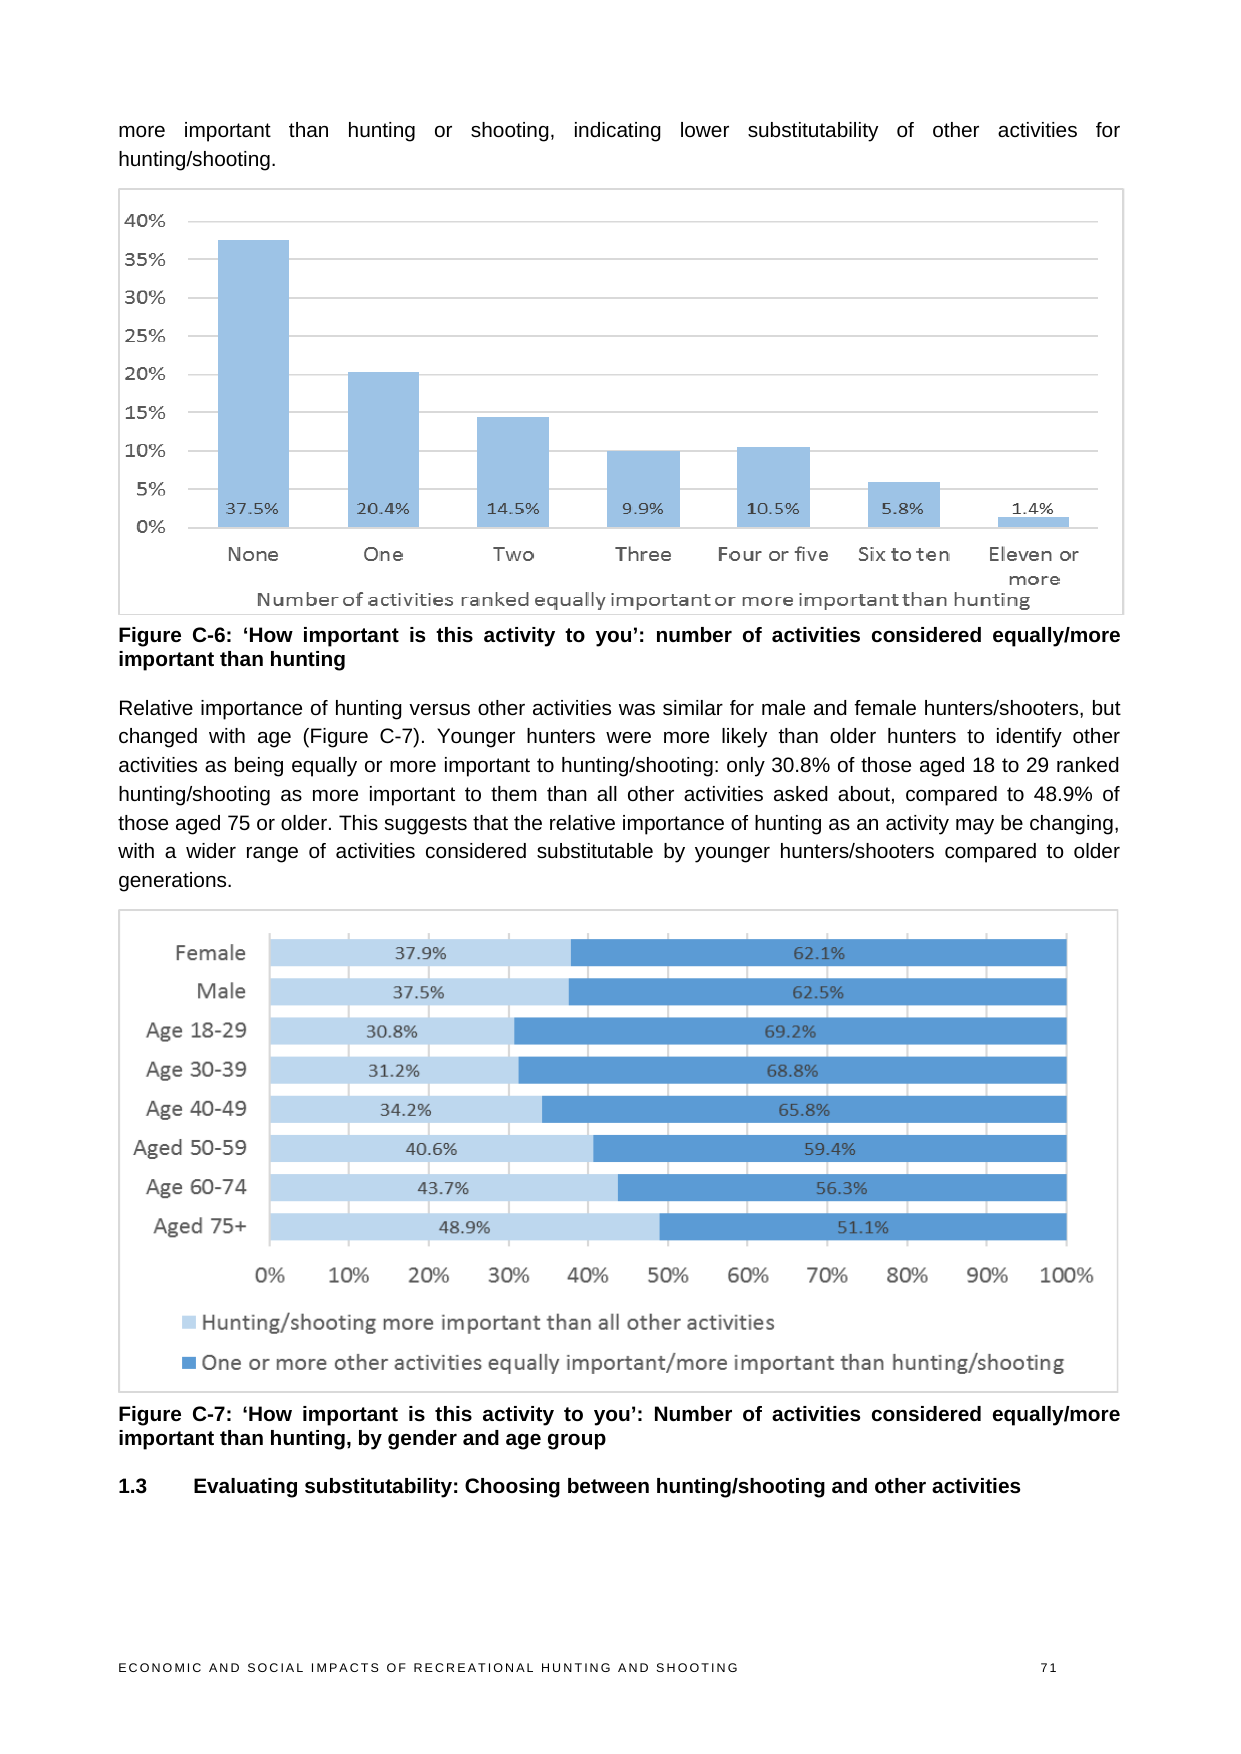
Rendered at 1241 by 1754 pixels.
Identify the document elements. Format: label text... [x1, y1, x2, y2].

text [118, 118, 1122, 171]
picture [118, 188, 1125, 615]
picture [118, 909, 1119, 1393]
text Figure C-7: ‘How important is this activity to you’: Number of activities considered equally/more important than hunting, by gender and age group [118, 1401, 1122, 1449]
text Figure C-6: ‘How important is this activity to you’: number of activities considered equally/more important than hunting [118, 623, 1122, 671]
text 1.3 Evaluating substitutability: Choosing between hunting/shooting and other activities [118, 1474, 1122, 1498]
text Relative importance of hunting versus other activities was similar for male and female hunters/shooters, but changed with age (Figure C-7). Younger hunters were more likely than older hunters to identify other activities as being equally or more important to hunting/shooting: only 30.8% of those aged 18 to 29 ranked hunting/shooting as more important to them than all other activities asked about, compared to 48.9% of those aged 75 or older. This suggests that the relative importance of hunting as an activity may be changing, with a wider range of activities considered substitutable by younger hunters/shooters compared to older generations. [118, 696, 1122, 892]
